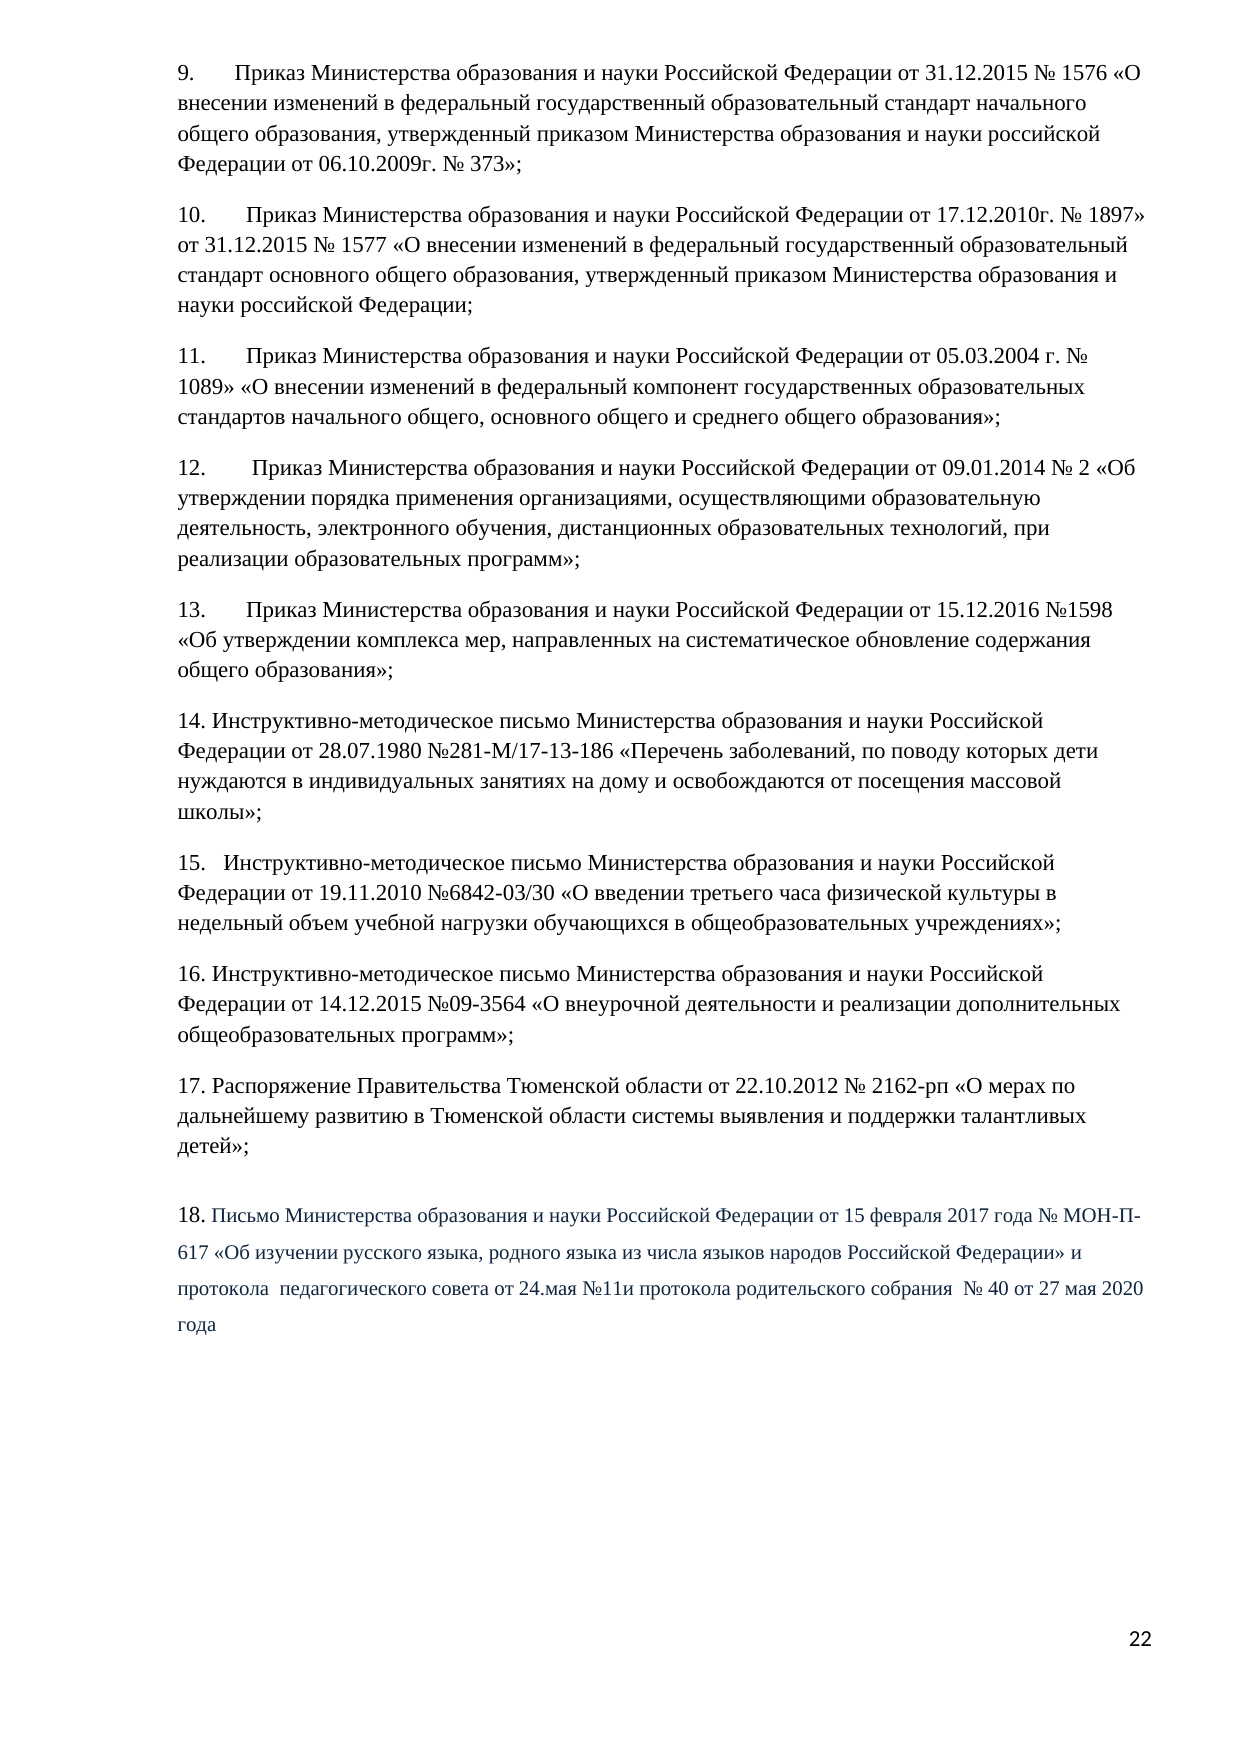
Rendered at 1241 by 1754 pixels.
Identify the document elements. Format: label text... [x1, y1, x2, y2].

text 9. Приказ Министерства образования и науки Российской Федерации от 31.12.2015 № 1576 «О внесении изменений в федеральный государственный образовательный стандарт начального общего образования, утвержденный приказом Министерства образования и науки российской Федерации от 06.10.2009г. № 373»; [177, 59, 1152, 176]
text 18. Письмо Министерства образования и науки Российской Федерации от 15 февраля 2017 года № МОН-П-617 «Об изучении русского языка, родного языка из числа языков народов Российской Федерации» и протокола педагогического совета от 24.мая №11и протокола родительского собрания № 40 от 27 мая 2020 года [177, 1191, 1152, 1336]
text 17. Распоряжение Правительства Тюменской области от 22.10.2012 № 2162-рп «О мерах по дальнейшему развитию в Тюменской области системы выявления и поддержки талантливых детей»; [177, 1072, 1152, 1158]
text 10. Приказ Министерства образования и науки Российской Федерации от 17.12.2010г. № 1897» от 31.12.2015 № 1577 «О внесении изменений в федеральный государственный образовательный стандарт основного общего образования, утвержденный приказом Министерства образования и науки российской Федерации; [177, 201, 1152, 318]
text 13. Приказ Министерства образования и науки Российской Федерации от 15.12.2016 №1598 «Об утверждении комплекса мер, направленных на систематическое обновление содержания общего образования»; [177, 596, 1152, 682]
text 16. Инструктивно-методическое письмо Министерства образования и науки Российской Федерации от 14.12.2015 №09-3564 «О внеурочной деятельности и реализации дополнительных общеобразовательных программ»; [177, 960, 1152, 1047]
text 11. Приказ Министерства образования и науки Российской Федерации от 05.03.2004 г. № 1089» «О внесении изменений в федеральный компонент государственных образовательных стандартов начального общего, основного общего и среднего общего образования»; [177, 342, 1152, 429]
text 15. Инструктивно-методическое письмо Министерства образования и науки Российской Федерации от 19.11.2010 №6842-03/30 «О введении третьего часа физической культуры в недельный объем учебной нагрузки обучающихся в общеобразовательных учреждениях»; [177, 849, 1152, 936]
text 14. Инструктивно-методическое письмо Министерства образования и науки Российской Федерации от 28.07.1980 №281-М/17-13-186 «Перечень заболеваний, по поводу которых дети нуждаются в индивидуальных занятиях на дому и освобождаются от посещения массовой школы»; [177, 707, 1152, 824]
text 12. Приказ Министерства образования и науки Российской Федерации от 09.01.2014 № 2 «Об утверждении порядка применения организациями, осуществляющими образовательную деятельность, электронного обучения, дистанционных образовательных технологий, при реализации образовательных программ»; [177, 454, 1152, 571]
